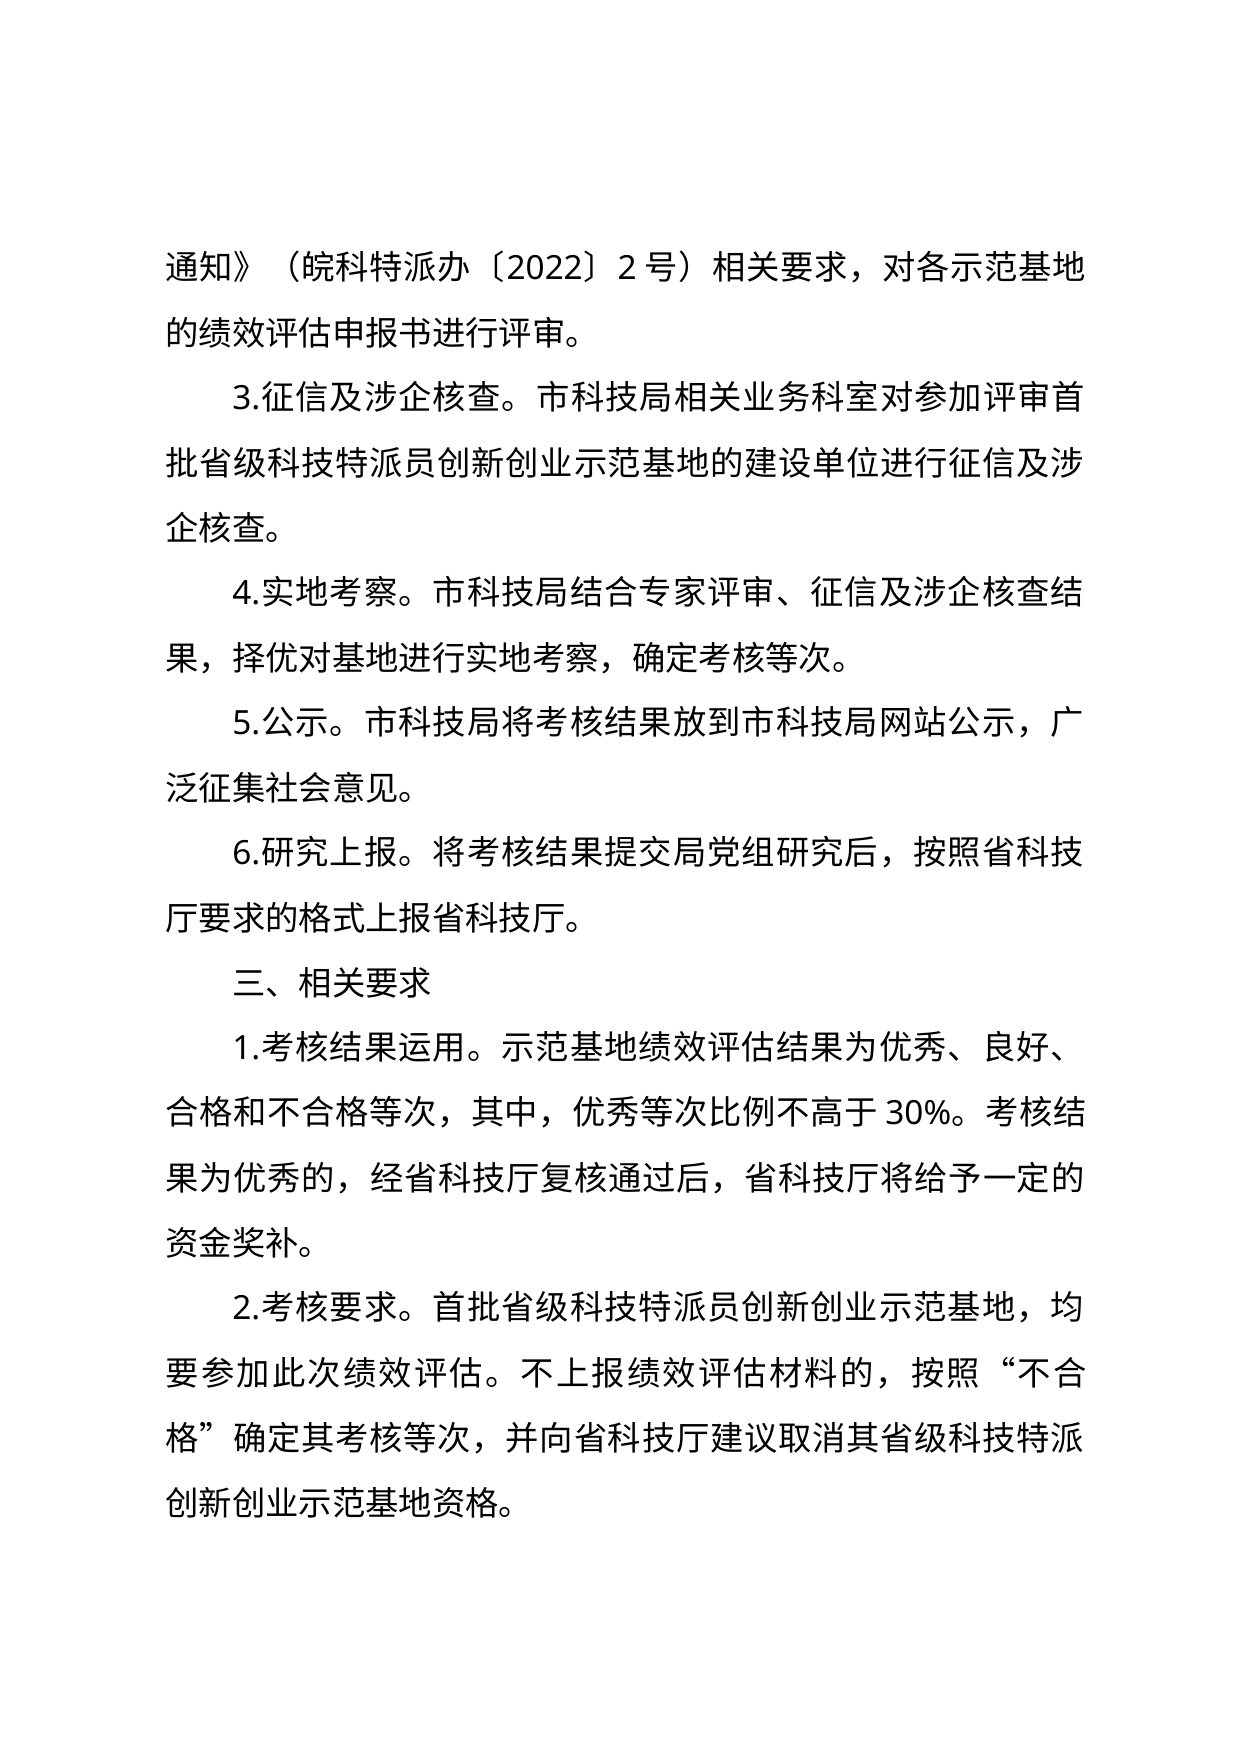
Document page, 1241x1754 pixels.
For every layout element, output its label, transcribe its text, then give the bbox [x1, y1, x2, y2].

list 5.公示。市科技局将考核结果放到市科技局网站公示，广泛征集社会意见。 [165, 688, 1087, 818]
list 6.研究上报。将考核结果提交局党组研究后，按照省科技厅要求的格式上报省科技厅。 [165, 818, 1087, 948]
text 1.考核结果运用。示范基地绩效评估结果为优秀、良好、合格和不合格等次，其中，优秀等次比例不高于30%。考核结果为优秀的，经省科技厅复核通过后，省科技厅将给予一定的资金奖补。 [165, 1013, 1087, 1273]
list 3.征信及涉企核查。市科技局相关业务科室对参加评审首批省级科技特派员创新创业示范基地的建设单位进行征信及涉企核查。 [165, 363, 1087, 558]
list 4.实地考察。市科技局结合专家评审、征信及涉企核查结果，择优对基地进行实地考察，确定考核等次。 [165, 558, 1087, 688]
list 三、相关要求 [165, 948, 1087, 1013]
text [165, 233, 1087, 363]
text 2.考核要求。首批省级科技特派员创新创业示范基地，均要参加此次绩效评估。不上报绩效评估材料的，按照“不合格”确定其考核等次，并向省科技厅建议取消其省级科技特派创新创业示范基地资格。 [165, 1273, 1087, 1533]
